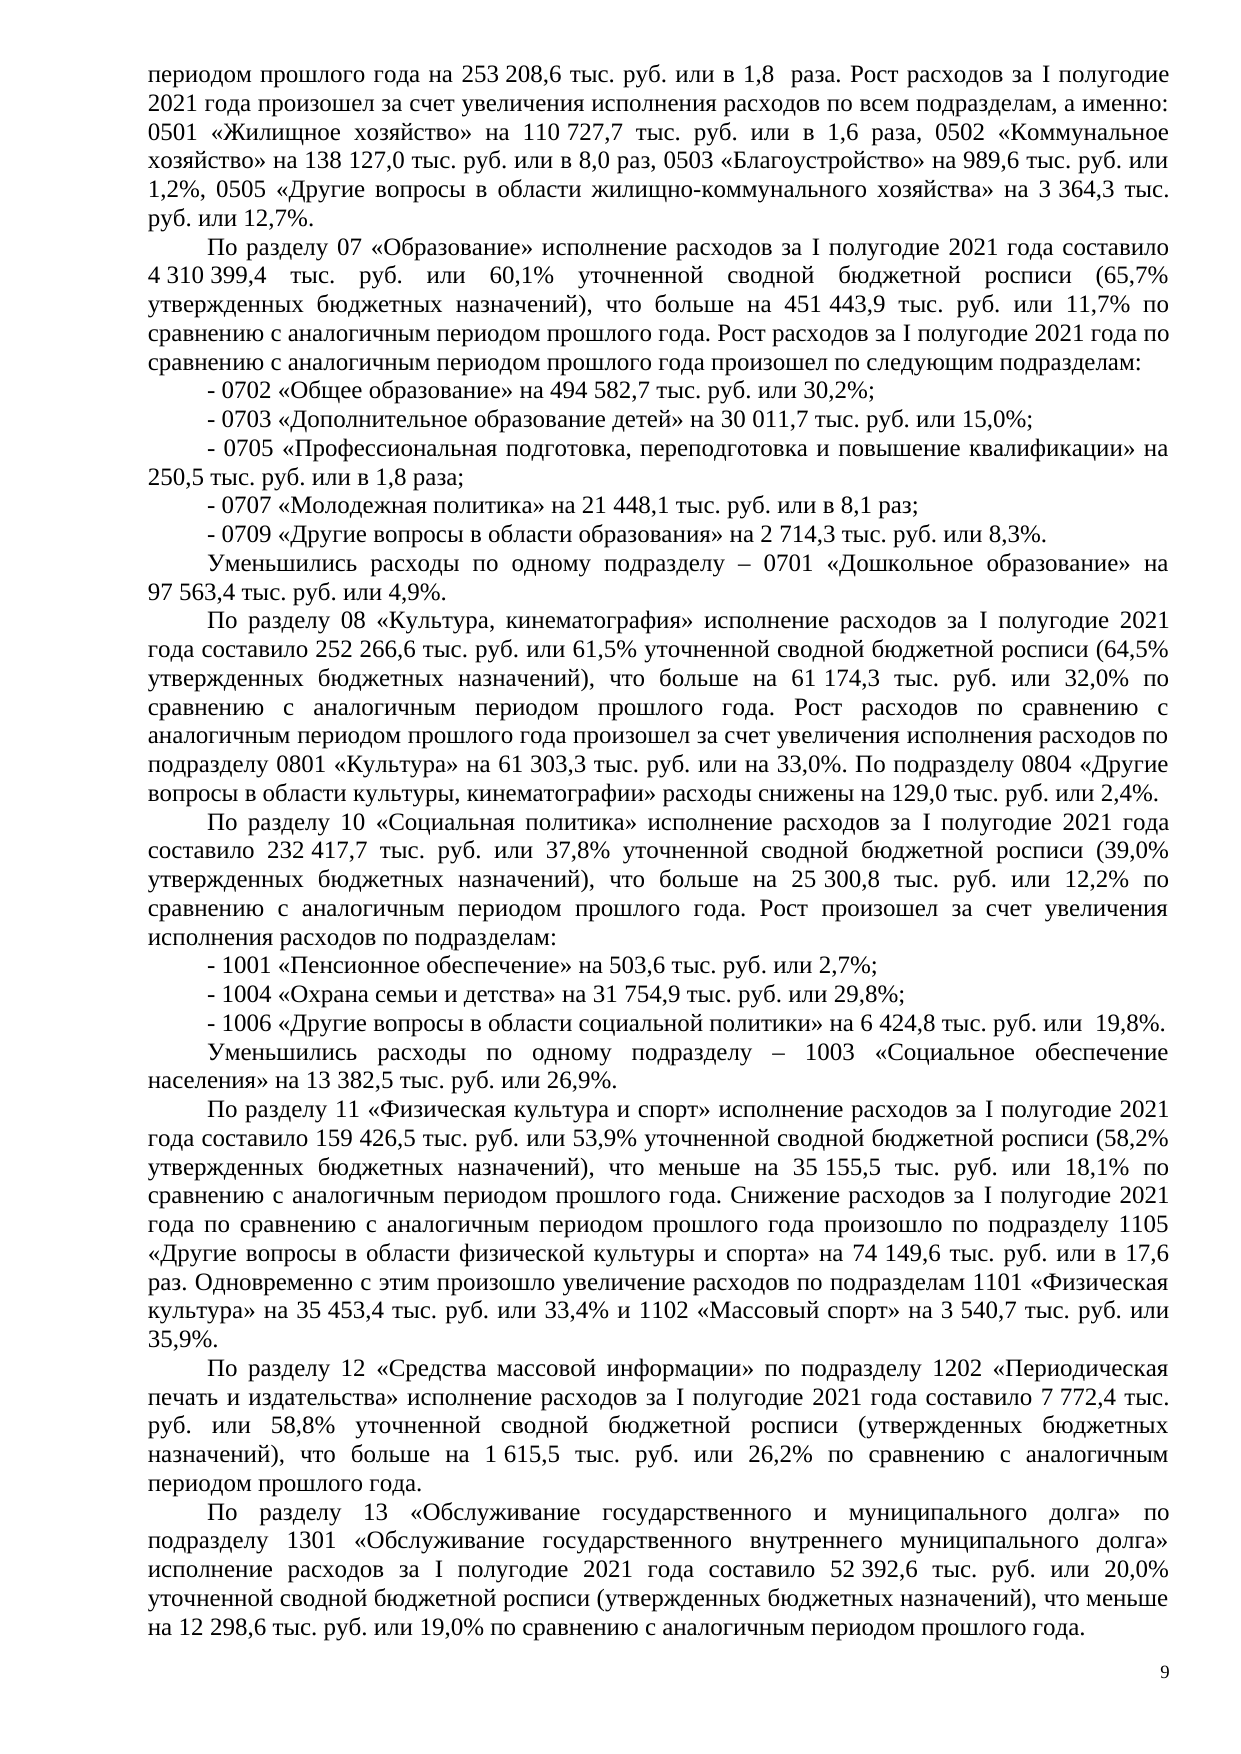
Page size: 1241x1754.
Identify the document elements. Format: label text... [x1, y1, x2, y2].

text По разделу 07 «Образование» исполнение расходов за I полугодие 2021 года составило 4 310 399,4 тыс. руб. или 60,1% уточненной сводной бюджетной росписи (65,7% утвержденных бюджетных назначений), что больше на 451 443,9 тыс. руб. или 11,7% по сравнению с аналогичным периодом прошлого года. Рост расходов за I полугодие 2021 года по сравнению с аналогичным периодом прошлого года произошел по следующим подразделам: [148, 232, 1169, 375]
text - 1001 «Пенсионное обеспечение» на 503,6 тыс. руб. или 2,7%; [148, 950, 1169, 979]
text - 1006 «Другие вопросы в области социальной политики» на 6 424,8 тыс. руб. или 19,8%. [148, 1008, 1169, 1037]
text - 0702 «Общее образование» на 494 582,7 тыс. руб. или 30,2%; [148, 375, 1169, 404]
text По разделу 11 «Физическая культура и спорт» исполнение расходов за I полугодие 2021 года составило 159 426,5 тыс. руб. или 53,9% уточненной сводной бюджетной росписи (58,2% утвержденных бюджетных назначений), что меньше на 35 155,5 тыс. руб. или 18,1% по сравнению с аналогичным периодом прошлого года. Снижение расходов за I полугодие 2021 года по сравнению с аналогичным периодом прошлого года произошло по подразделу 1105 «Другие вопросы в области физической культуры и спорта» на 74 149,6 тыс. руб. или в 17,6 раз. Одновременно с этим произошло увеличение расходов по подразделам 1101 «Физическая культура» на 35 453,4 тыс. руб. или 33,4% и 1102 «Массовый спорт» на 3 540,7 тыс. руб. или 35,9%. [148, 1094, 1169, 1353]
text По разделу 13 «Обслуживание государственного и муниципального долга» по подразделу 1301 «Обслуживание государственного внутреннего муниципального долга» исполнение расходов за I полугодие 2021 года составило 52 392,6 тыс. руб. или 20,0% уточненной сводной бюджетной росписи (утвержденных бюджетных назначений), что меньше на 12 298,6 тыс. руб. или 19,0% по сравнению с аналогичным периодом прошлого года. [148, 1497, 1169, 1640]
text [148, 59, 1169, 232]
text По разделу 10 «Социальная политика» исполнение расходов за I полугодие 2021 года составило 232 417,7 тыс. руб. или 37,8% уточненной сводной бюджетной росписи (39,0% утвержденных бюджетных назначений), что больше на 25 300,8 тыс. руб. или 12,2% по сравнению с аналогичным периодом прошлого года. Рост произошел за счет увеличения исполнения расходов по подразделам: [148, 807, 1169, 950]
text По разделу 12 «Средства массовой информации» по подразделу 1202 «Периодическая печать и издательства» исполнение расходов за I полугодие 2021 года составило 7 772,4 тыс. руб. или 58,8% уточненной сводной бюджетной росписи (утвержденных бюджетных назначений), что больше на 1 615,5 тыс. руб. или 26,2% по сравнению с аналогичным периодом прошлого года. [148, 1353, 1169, 1497]
text - 0703 «Дополнительное образование детей» на 30 011,7 тыс. руб. или 15,0%; [148, 404, 1169, 433]
text - 0705 «Профессиональная подготовка, переподготовка и повышение квалификации» на 250,5 тыс. руб. или в 1,8 раза; [148, 433, 1169, 490]
text Уменьшились расходы по одному подразделу – 0701 «Дошкольное образование» на 97 563,4 тыс. руб. или 4,9%. [148, 548, 1169, 605]
text - 0707 «Молодежная политика» на 21 448,1 тыс. руб. или в 8,1 раз; [148, 490, 1169, 519]
text Уменьшились расходы по одному подразделу – 1003 «Социальное обеспечение населения» на 13 382,5 тыс. руб. или 26,9%. [148, 1037, 1169, 1094]
text - 0709 «Другие вопросы в области образования» на 2 714,3 тыс. руб. или 8,3%. [148, 519, 1169, 548]
text - 1004 «Охрана семьи и детства» на 31 754,9 тыс. руб. или 29,8%; [148, 979, 1169, 1008]
text По разделу 08 «Культура, кинематография» исполнение расходов за I полугодие 2021 года составило 252 266,6 тыс. руб. или 61,5% уточненной сводной бюджетной росписи (64,5% утвержденных бюджетных назначений), что больше на 61 174,3 тыс. руб. или 32,0% по сравнению с аналогичным периодом прошлого года. Рост расходов по сравнению с аналогичным периодом прошлого года произошел за счет увеличения исполнения расходов по подразделу 0801 «Культура» на 61 303,3 тыс. руб. или на 33,0%. По подразделу 0804 «Другие вопросы в области культуры, кинематографии» расходы снижены на 129,0 тыс. руб. или 2,4%. [148, 605, 1169, 807]
